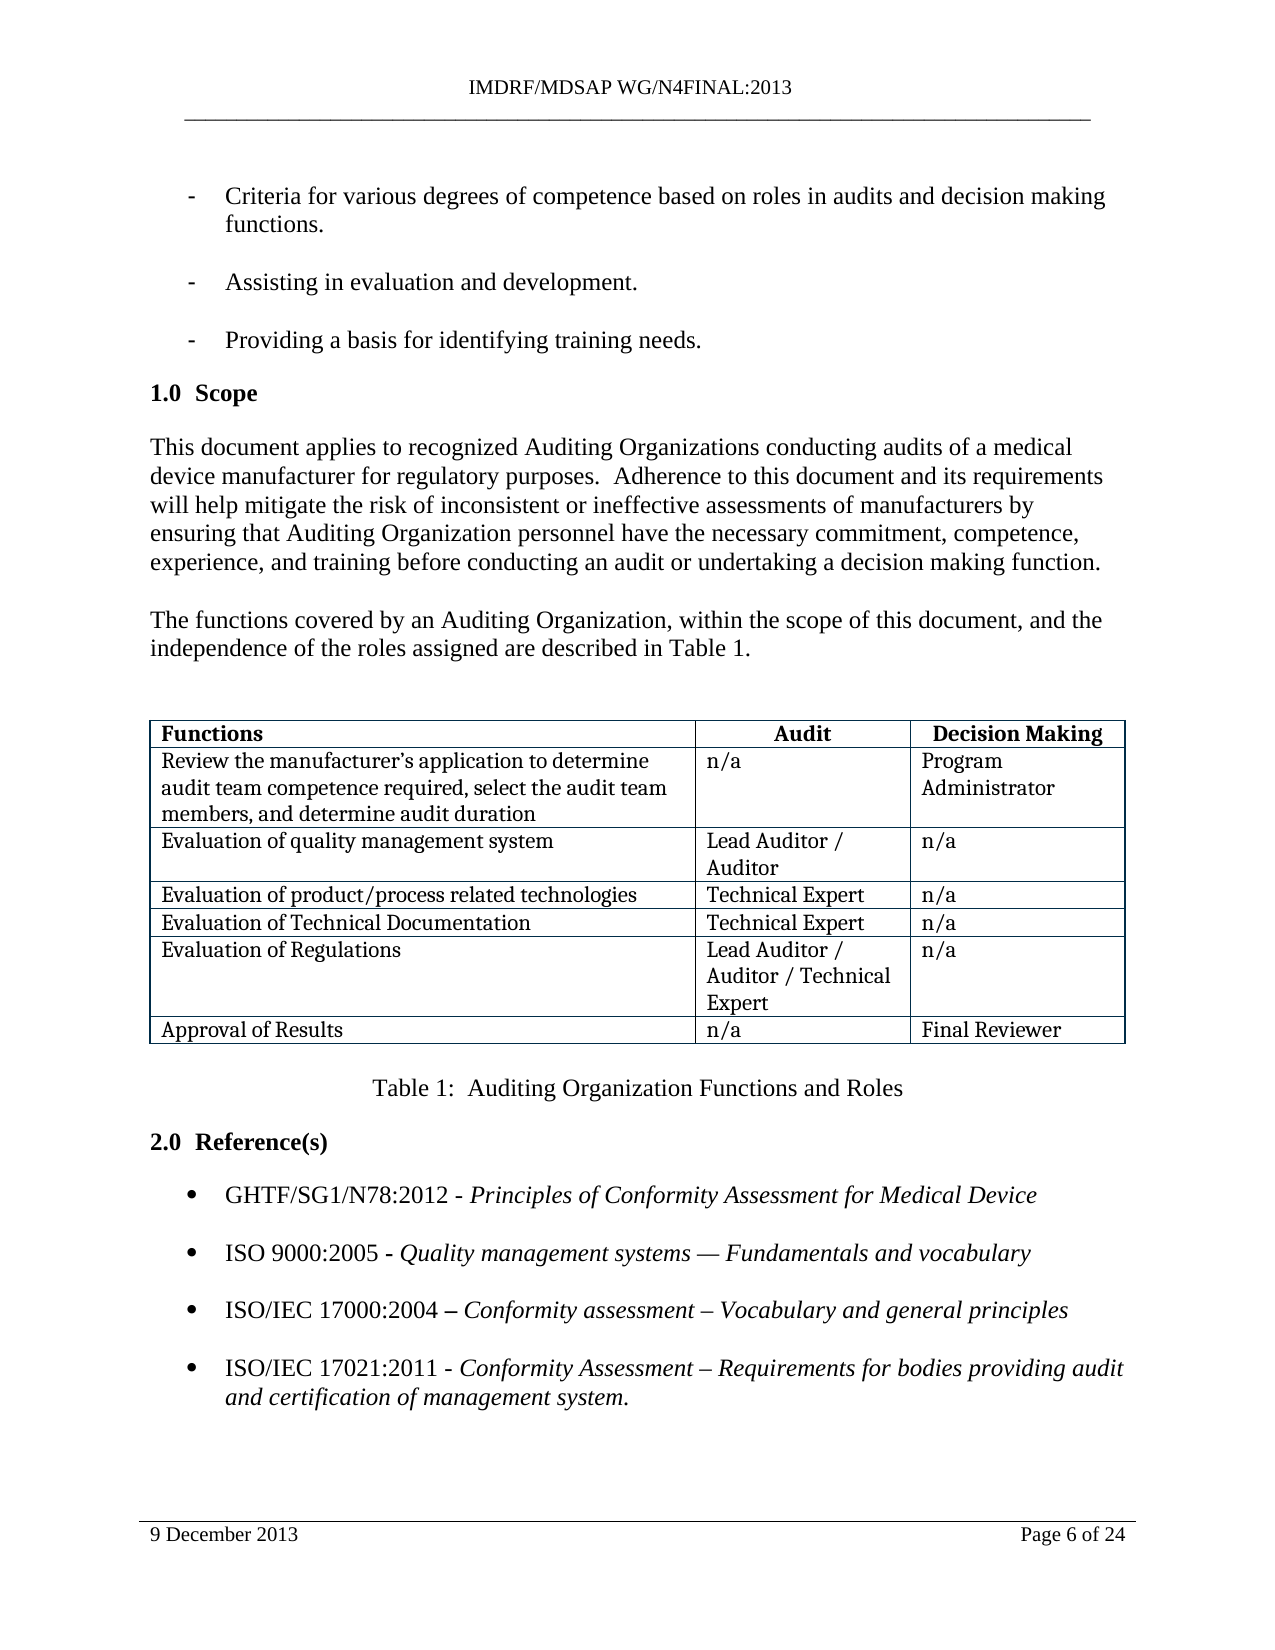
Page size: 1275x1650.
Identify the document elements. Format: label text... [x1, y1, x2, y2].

table_cell Lead Auditor / Auditor [696, 828, 910, 881]
table_cell n/a [911, 937, 1124, 1016]
table_cell n/a [696, 748, 910, 827]
table_cell Evaluation of product/process related technologies [151, 882, 695, 908]
list Assisting in evaluation and development. [187, 267, 1125, 296]
table_cell Lead Auditor / Auditor / Technical Expert [696, 937, 910, 1016]
list ISO/IEC 17021:2011 - Conformity Assessment – Requirements for bodies providing audit and certification of management system. [187, 1353, 1125, 1411]
list Criteria for various degrees of competence based on roles in audits and decision making functions. [187, 181, 1125, 238]
table_header Audit [696, 721, 910, 747]
table_cell Program Administrator [911, 748, 1124, 827]
subtitle Reference(s) [150, 1127, 1125, 1156]
subtitle Scope [150, 378, 1125, 407]
table_cell n/a [911, 828, 1124, 881]
list ISO/IEC 17000:2004 – Conformity assessment – Vocabulary and general principles [187, 1296, 1125, 1324]
table_header Functions [151, 721, 695, 747]
table_cell Evaluation of Technical Documentation [151, 909, 695, 936]
text Table 1: Auditing Organization Functions and Roles [150, 1073, 1125, 1102]
table_cell Technical Expert [696, 882, 910, 908]
table_cell Final Reviewer [911, 1017, 1124, 1043]
table_cell n/a [911, 909, 1124, 936]
list Providing a basis for identifying training needs. [187, 324, 1125, 353]
table_cell n/a [911, 882, 1124, 908]
table_cell Approval of Results [151, 1017, 695, 1043]
list GHTF/SG1/N78:2012 - Principles of Conformity Assessment for Medical Device [187, 1181, 1125, 1209]
table_cell Evaluation of Regulations [151, 937, 695, 1016]
list ISO 9000:2005 - Quality management systems — Fundamentals and vocabulary [187, 1238, 1125, 1267]
text The functions covered by an Auditing Organization, within the scope of this document, and the independence of the roles assigned are described in Table 1. [150, 605, 1125, 662]
table_cell n/a [696, 1017, 910, 1043]
table_cell Review the manufacturer’s application to determine audit team competence required, select the audit team members, and determine audit duration [151, 748, 695, 827]
table_cell Evaluation of quality management system [151, 828, 695, 881]
table_header Decision Making [911, 721, 1124, 747]
text This document applies to recognized Auditing Organizations conducting audits of a medical device manufacturer for regulatory purposes. Adherence to this document and its requirements will help mitigate the risk of inconsistent or ineffective assessments of manufacturers by ensuring that Auditing Organization personnel have the necessary commitment, competence, experience, and training before conducting an audit or undertaking a decision making function. [150, 432, 1125, 576]
table_cell Technical Expert [696, 909, 910, 936]
